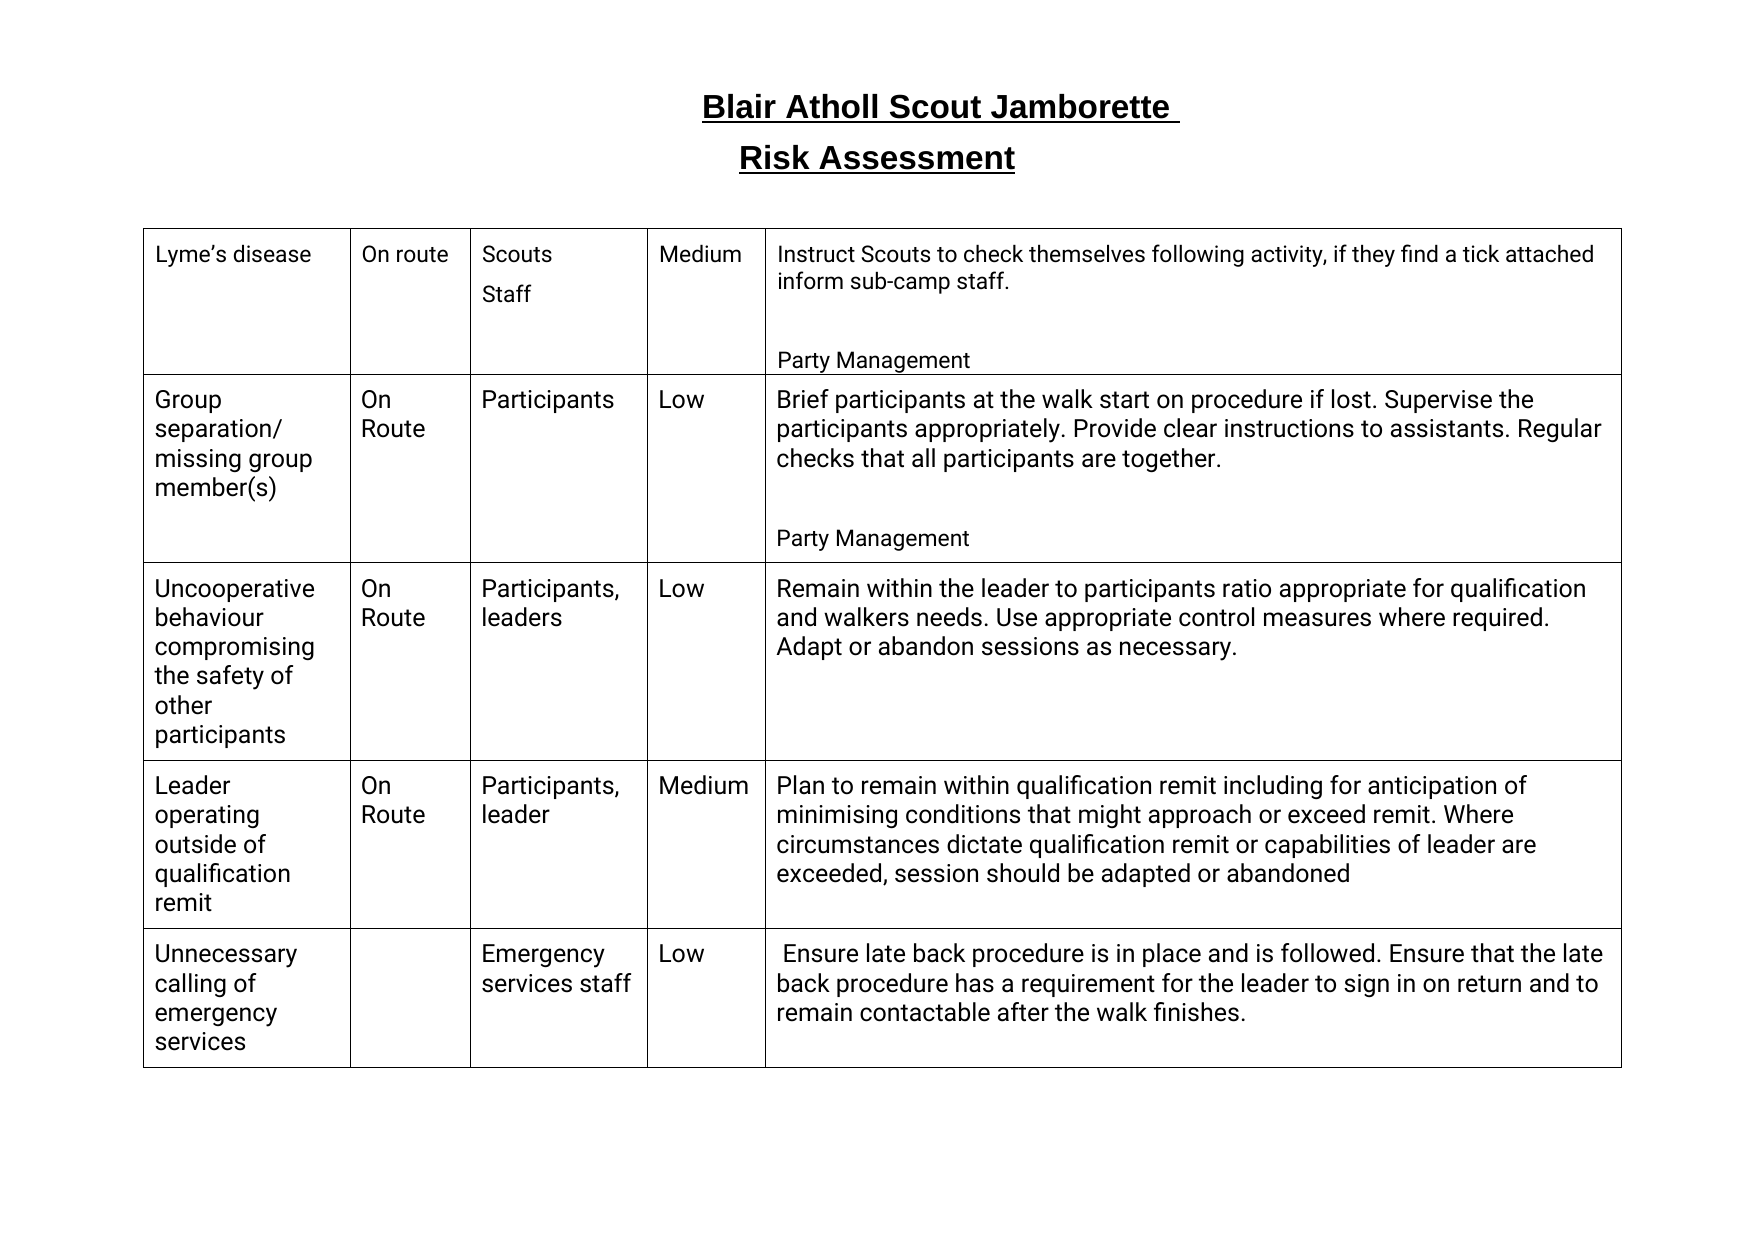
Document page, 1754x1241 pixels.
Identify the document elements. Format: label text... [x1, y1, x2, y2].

table_cell Unnecessary calling of emergency services [144, 929, 350, 1067]
table_cell Low [648, 929, 765, 1067]
table_cell Brief participants at the walk start on procedure if lost. Supervise the participants appropriately. Provide clear instructions to assistants. Regular checks that all participants are together. Party Management [766, 375, 1621, 562]
table_cell Instruct Scouts to check themselves following activity, if they find a tick attached inform sub-camp staff. Party Management [766, 229, 1621, 374]
table_cell Remain within the leader to participants ratio appropriate for qualification and walkers needs. Use appropriate control measures where required. Adapt or abandon sessions as necessary. [766, 563, 1621, 760]
table_cell Low [648, 375, 765, 562]
table_cell Medium [648, 761, 765, 928]
table_cell Group separation/ missing group member(s) [144, 375, 350, 562]
table_cell Leader operating outside of qualification remit [144, 761, 350, 928]
table_cell [351, 929, 470, 1067]
table_cell Plan to remain within qualification remit including for anticipation of minimising conditions that might approach or exceed remit. Where circumstances dictate qualification remit or capabilities of leader are exceeded, session should be adapted or abandoned [766, 761, 1621, 928]
table_cell On Route [351, 563, 470, 760]
table_cell Participants [471, 375, 647, 562]
table_cell Scouts Staff [471, 229, 647, 374]
table_cell Low [648, 563, 765, 760]
table_cell Ensure late back procedure is in place and is followed. Ensure that the late back procedure has a requirement for the leader to sign in on return and to remain contactable after the walk finishes. [766, 929, 1621, 1067]
table_cell Lyme’s disease [144, 229, 350, 374]
table_cell Participants, leader [471, 761, 647, 928]
table_cell On Route [351, 375, 470, 562]
table_cell Emergency services staff [471, 929, 647, 1067]
table_cell On Route [351, 761, 470, 928]
table_cell Participants, leaders [471, 563, 647, 760]
table_cell Uncooperative behaviour compromising the safety of other participants [144, 563, 350, 760]
table_cell On route [351, 229, 470, 374]
table_cell Medium [648, 229, 765, 374]
